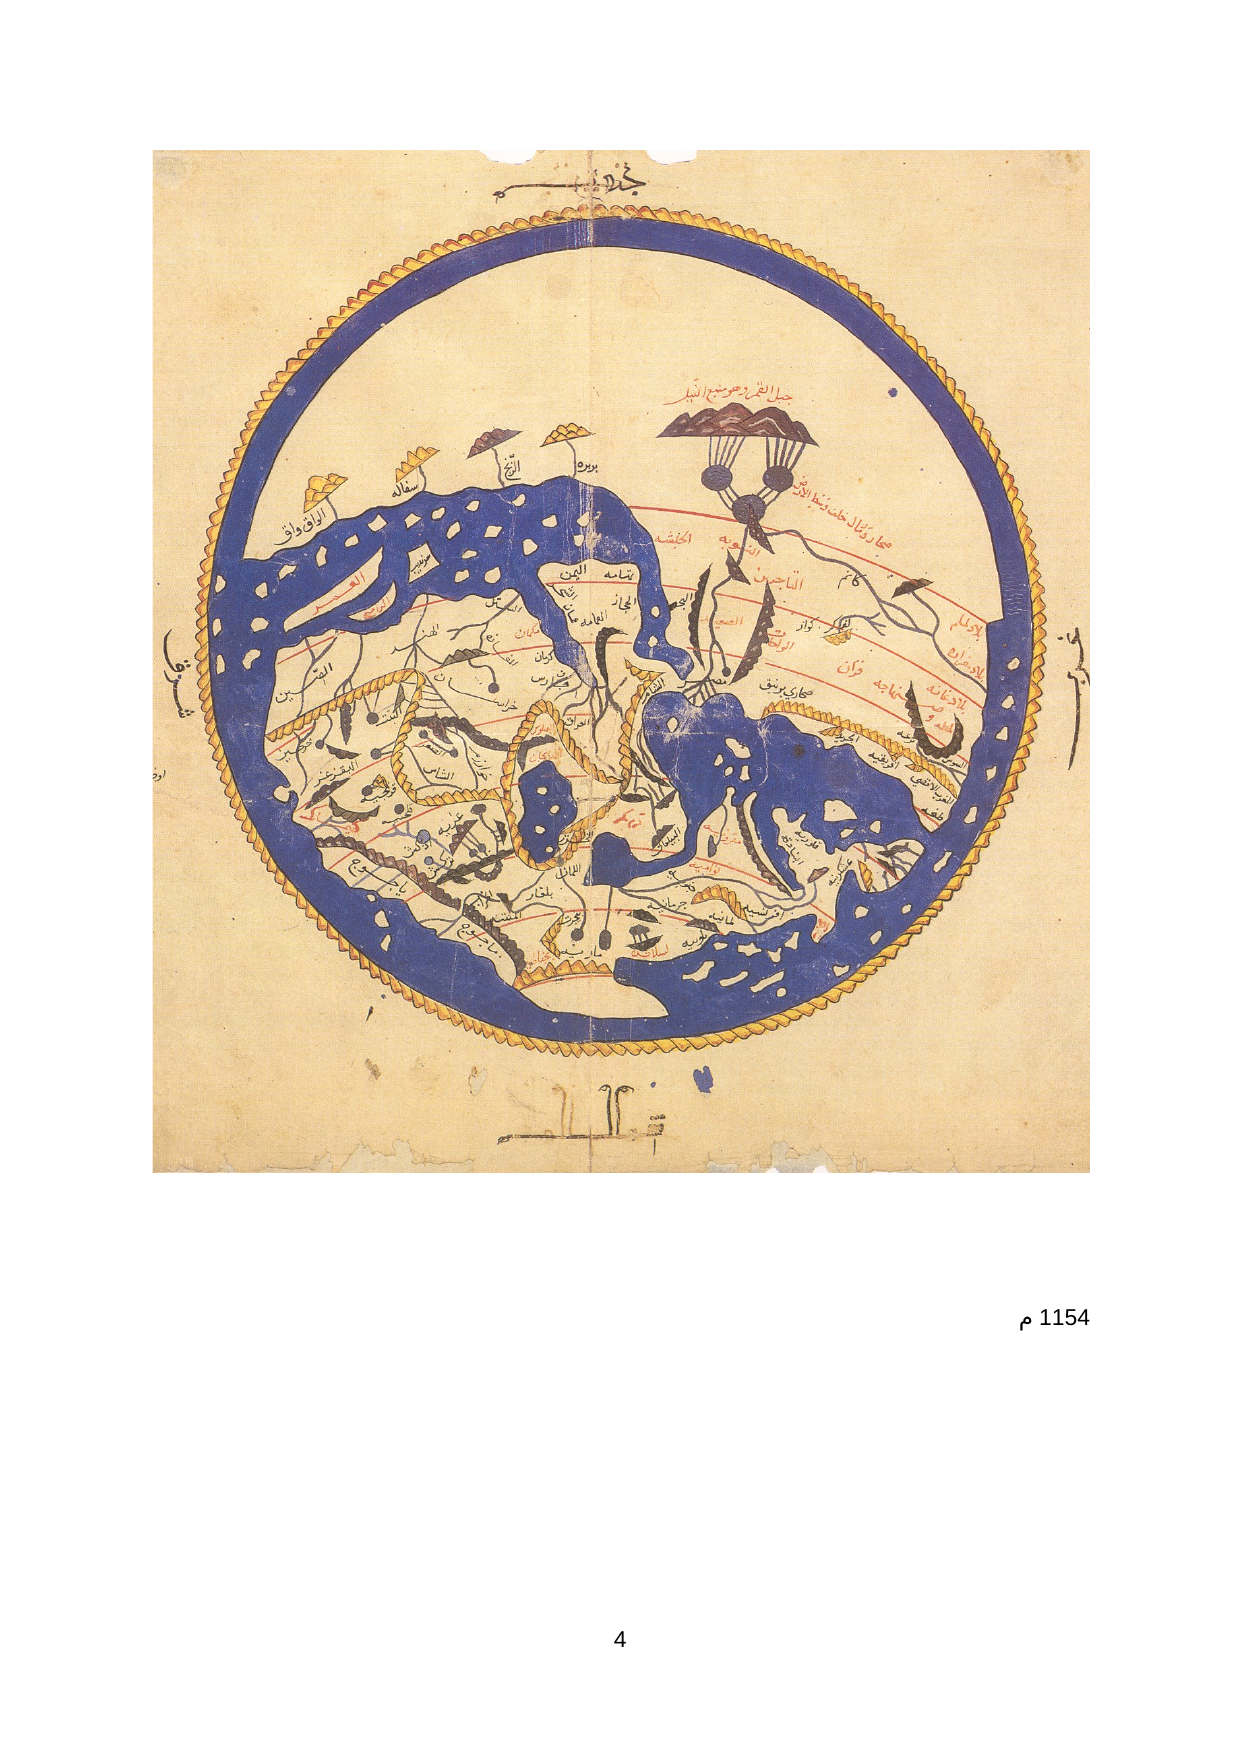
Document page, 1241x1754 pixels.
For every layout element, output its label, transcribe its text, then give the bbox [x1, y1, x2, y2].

picture [152, 150, 1090, 1173]
text 1154 م [150, 1304, 1090, 1330]
